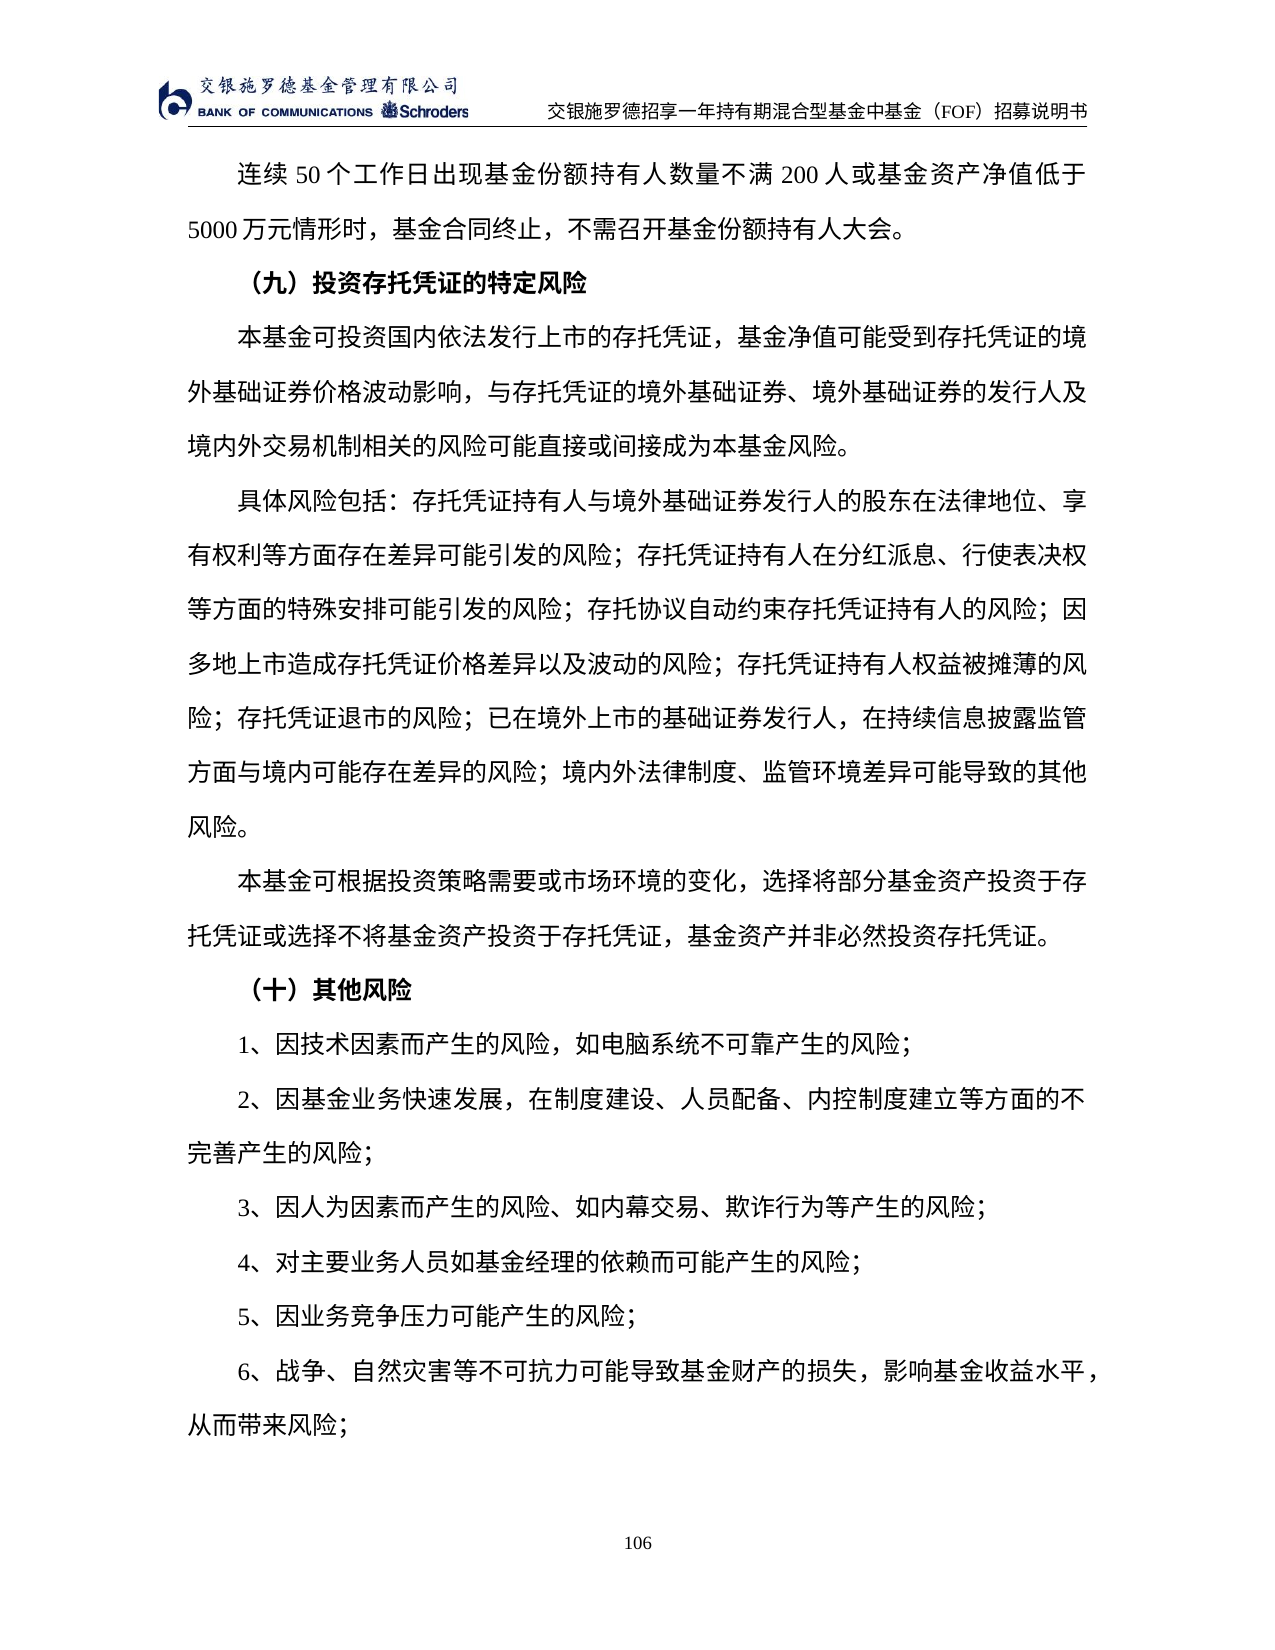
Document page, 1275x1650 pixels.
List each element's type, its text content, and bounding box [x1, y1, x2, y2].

text 具体风险包括：存托凭证持有人与境外基础证券发行人的股东在法律地位、享有权利等方面存在差异可能引发的风险；存托凭证持有人在分红派息、行使表决权等方面的特殊安排可能引发的风险；存托协议自动约束存托凭证持有人的风险；因多地上市造成存托凭证价格差异以及波动的风险；存托凭证持有人权益被摊薄的风险；存托凭证退市的风险；已在境外上市的基础证券发行人，在持续信息披露监管方面与境内可能存在差异的风险；境内外法律制度、监管环境差异可能导致的其他风险。 [187, 481, 1087, 843]
text 5、因业务竞争压力可能产生的风险； [187, 1297, 1087, 1333]
text 本基金可根据投资策略需要或市场环境的变化，选择将部分基金资产投资于存托凭证或选择不将基金资产投资于存托凭证，基金资产并非必然投资存托凭证。 [187, 862, 1087, 952]
text 3、因人为因素而产生的风险、如内幕交易、欺诈行为等产生的风险； [187, 1188, 1087, 1224]
text 本基金可投资国内依法发行上市的存托凭证，基金净值可能受到存托凭证的境外基础证券价格波动影响，与存托凭证的境外基础证券、境外基础证券的发行人及境内外交易机制相关的风险可能直接或间接成为本基金风险。 [187, 318, 1087, 463]
text 连续50个工作日出现基金份额持有人数量不满200人或基金资产净值低于5000万元情形时，基金合同终止，不需召开基金份额持有人大会。 [187, 155, 1087, 245]
text （九）投资存托凭证的特定风险 [238, 263, 1087, 300]
text 4、对主要业务人员如基金经理的依赖而可能产生的风险； [187, 1242, 1087, 1278]
text 2、因基金业务快速发展，在制度建设、人员配备、内控制度建立等方面的不完善产生的风险； [187, 1079, 1087, 1170]
text 6、战争、自然灾害等不可抗力可能导致基金财产的损失，影响基金收益水平，从而带来风险； [187, 1351, 1087, 1442]
picture [158, 76, 469, 120]
text 1、因技术因素而产生的风险，如电脑系统不可靠产生的风险； [187, 1025, 1087, 1061]
text （十）其他风险 [187, 970, 1087, 1007]
